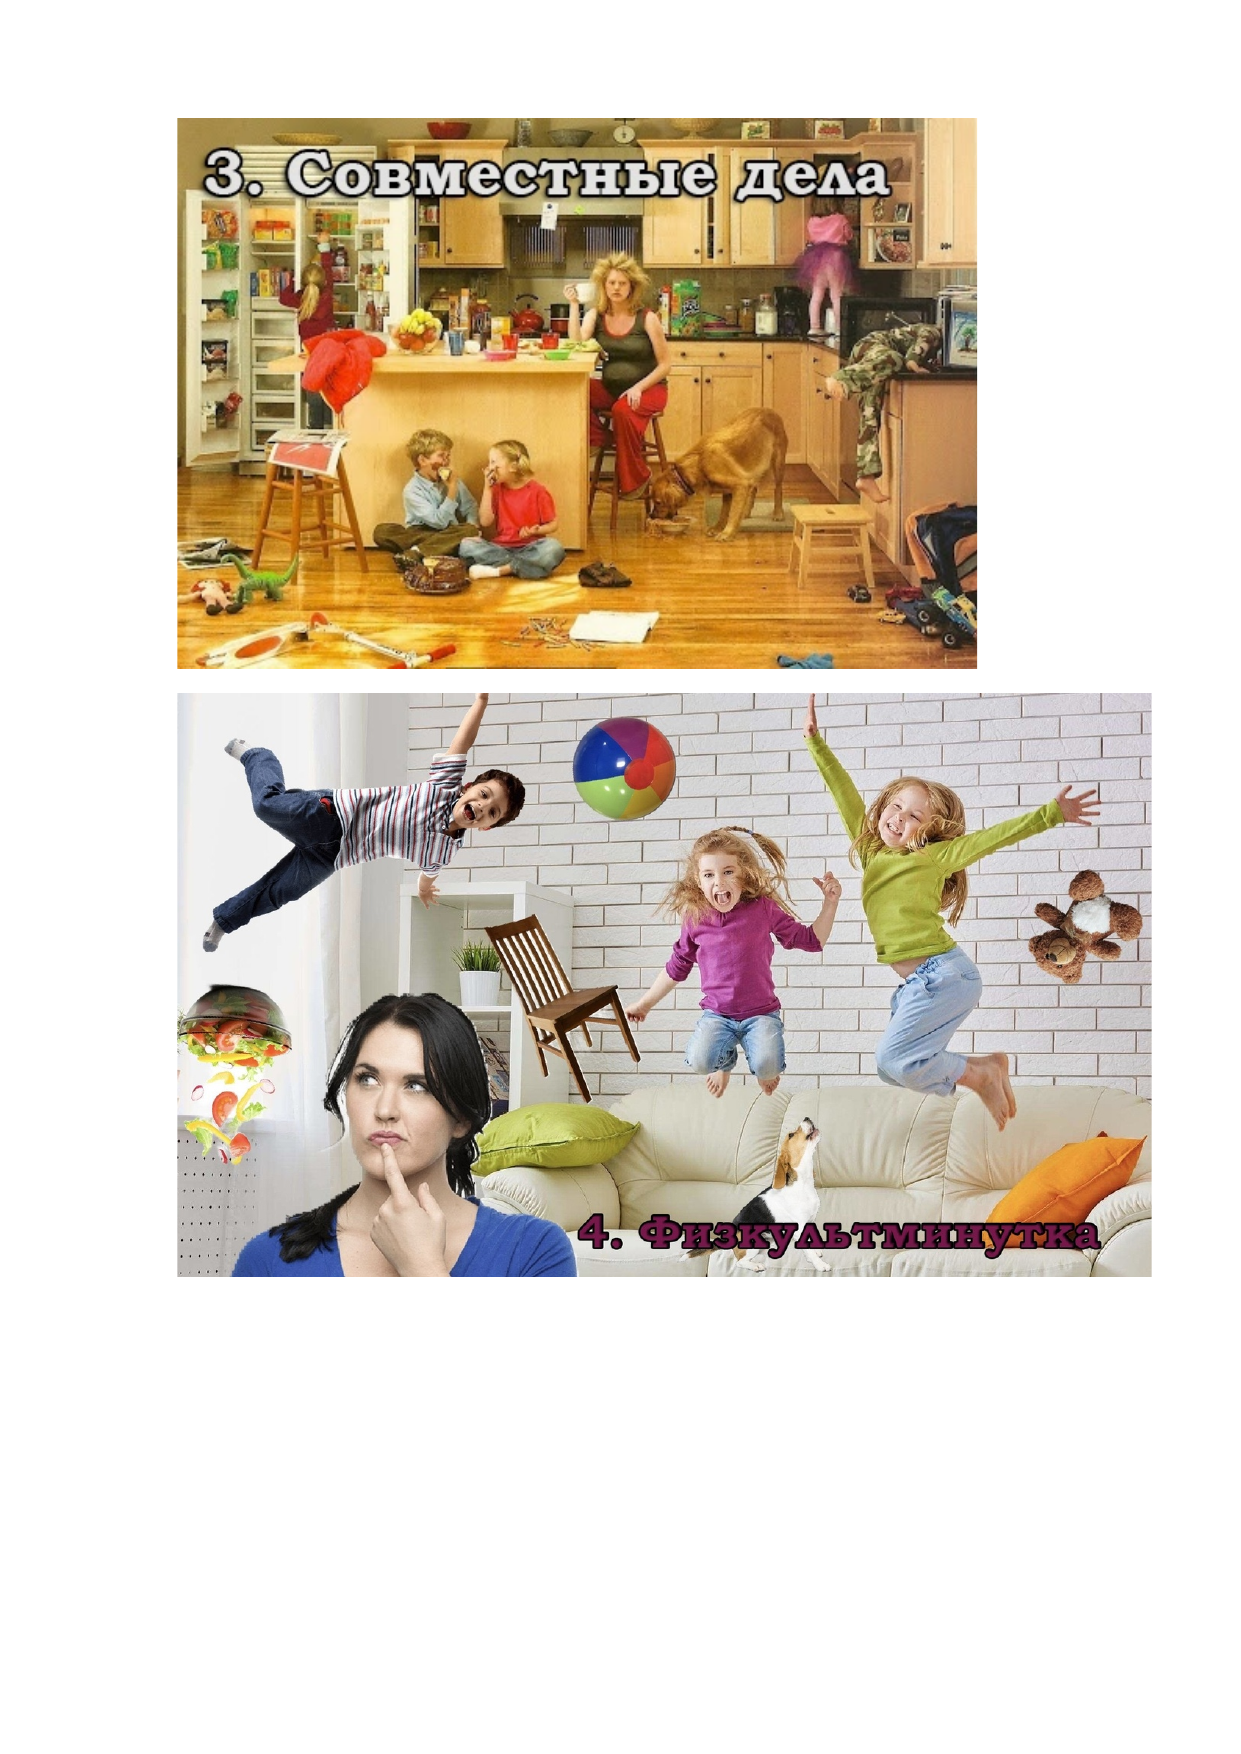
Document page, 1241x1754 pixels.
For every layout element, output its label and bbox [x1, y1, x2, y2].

picture [177, 693, 1152, 1277]
picture [177, 118, 978, 669]
